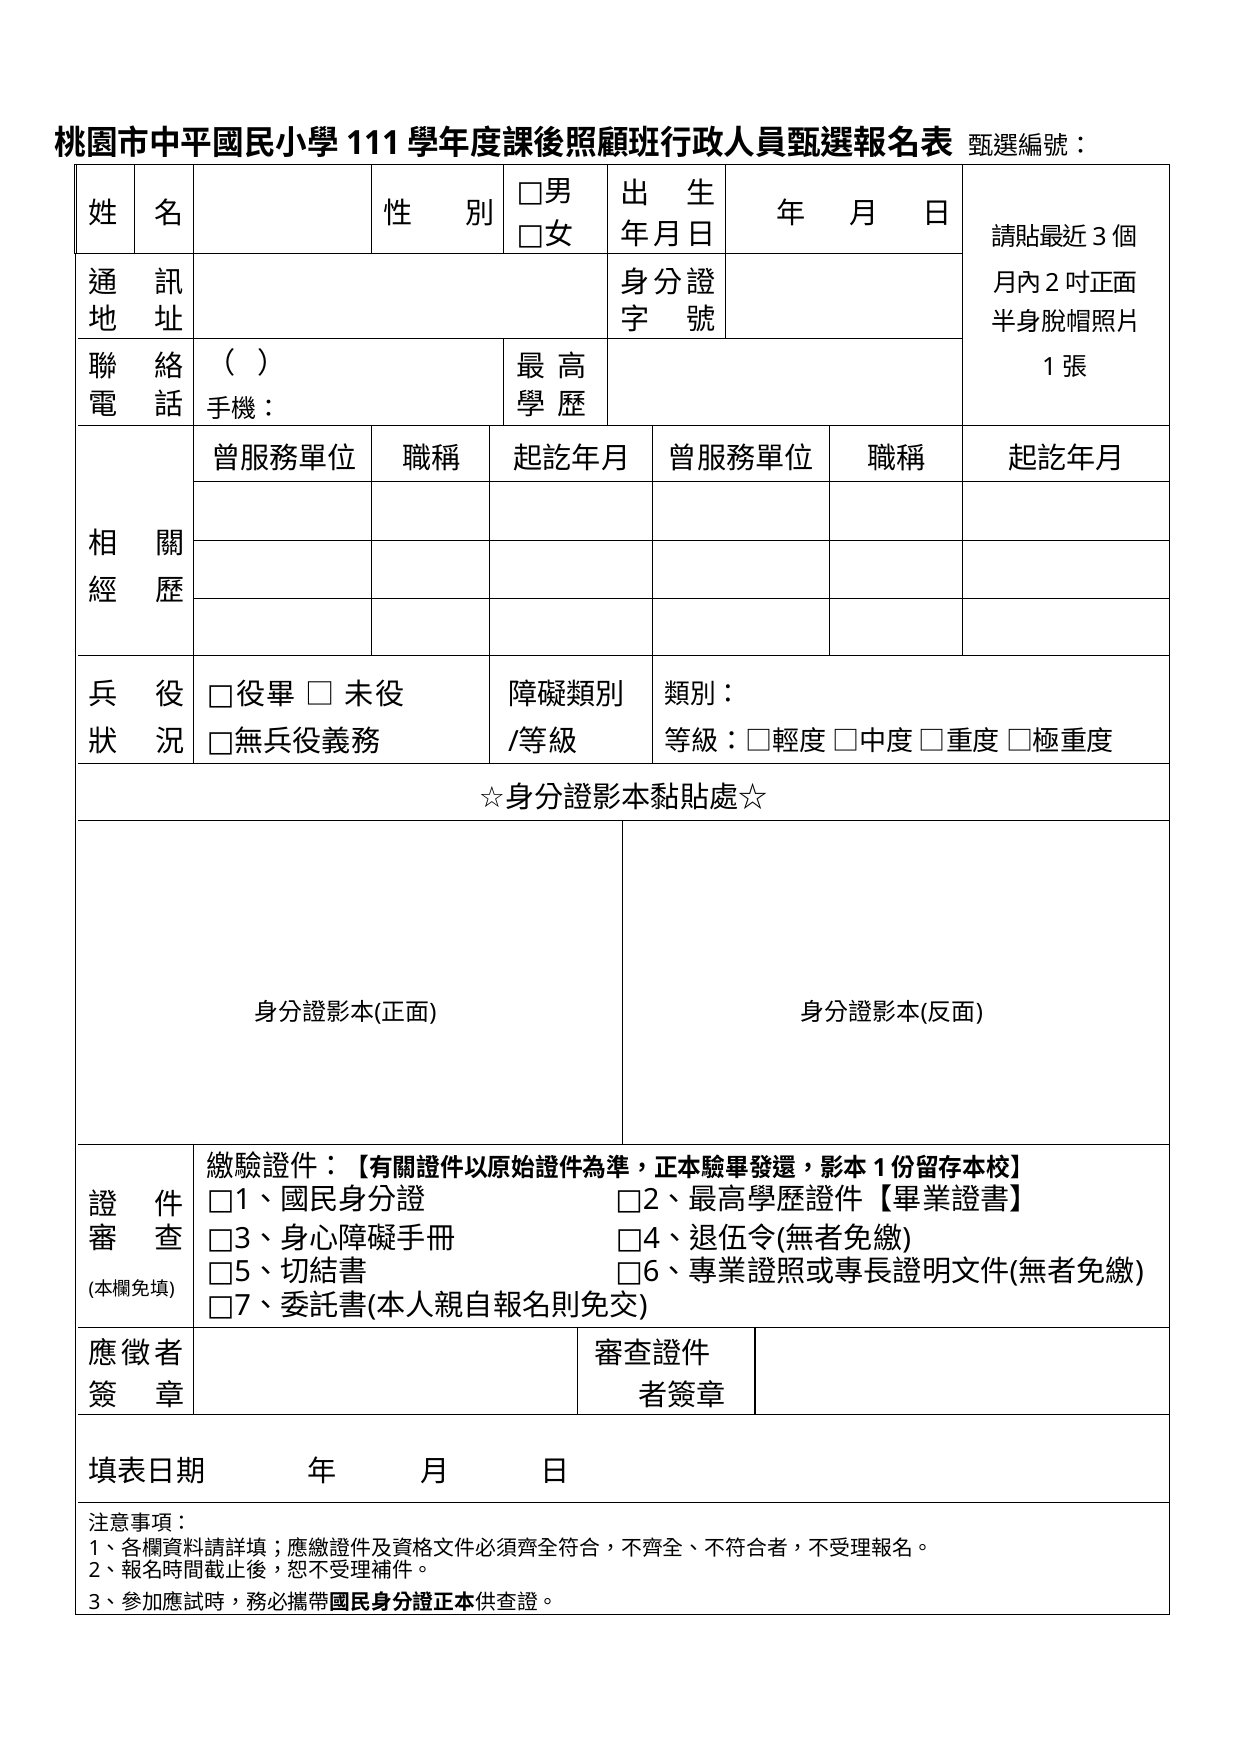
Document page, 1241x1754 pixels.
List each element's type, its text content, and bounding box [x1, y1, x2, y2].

text 桃園市中平國民小學111學年度課後照顧班行政人員甄選報名表 甄選編號： [54, 112, 1171, 164]
